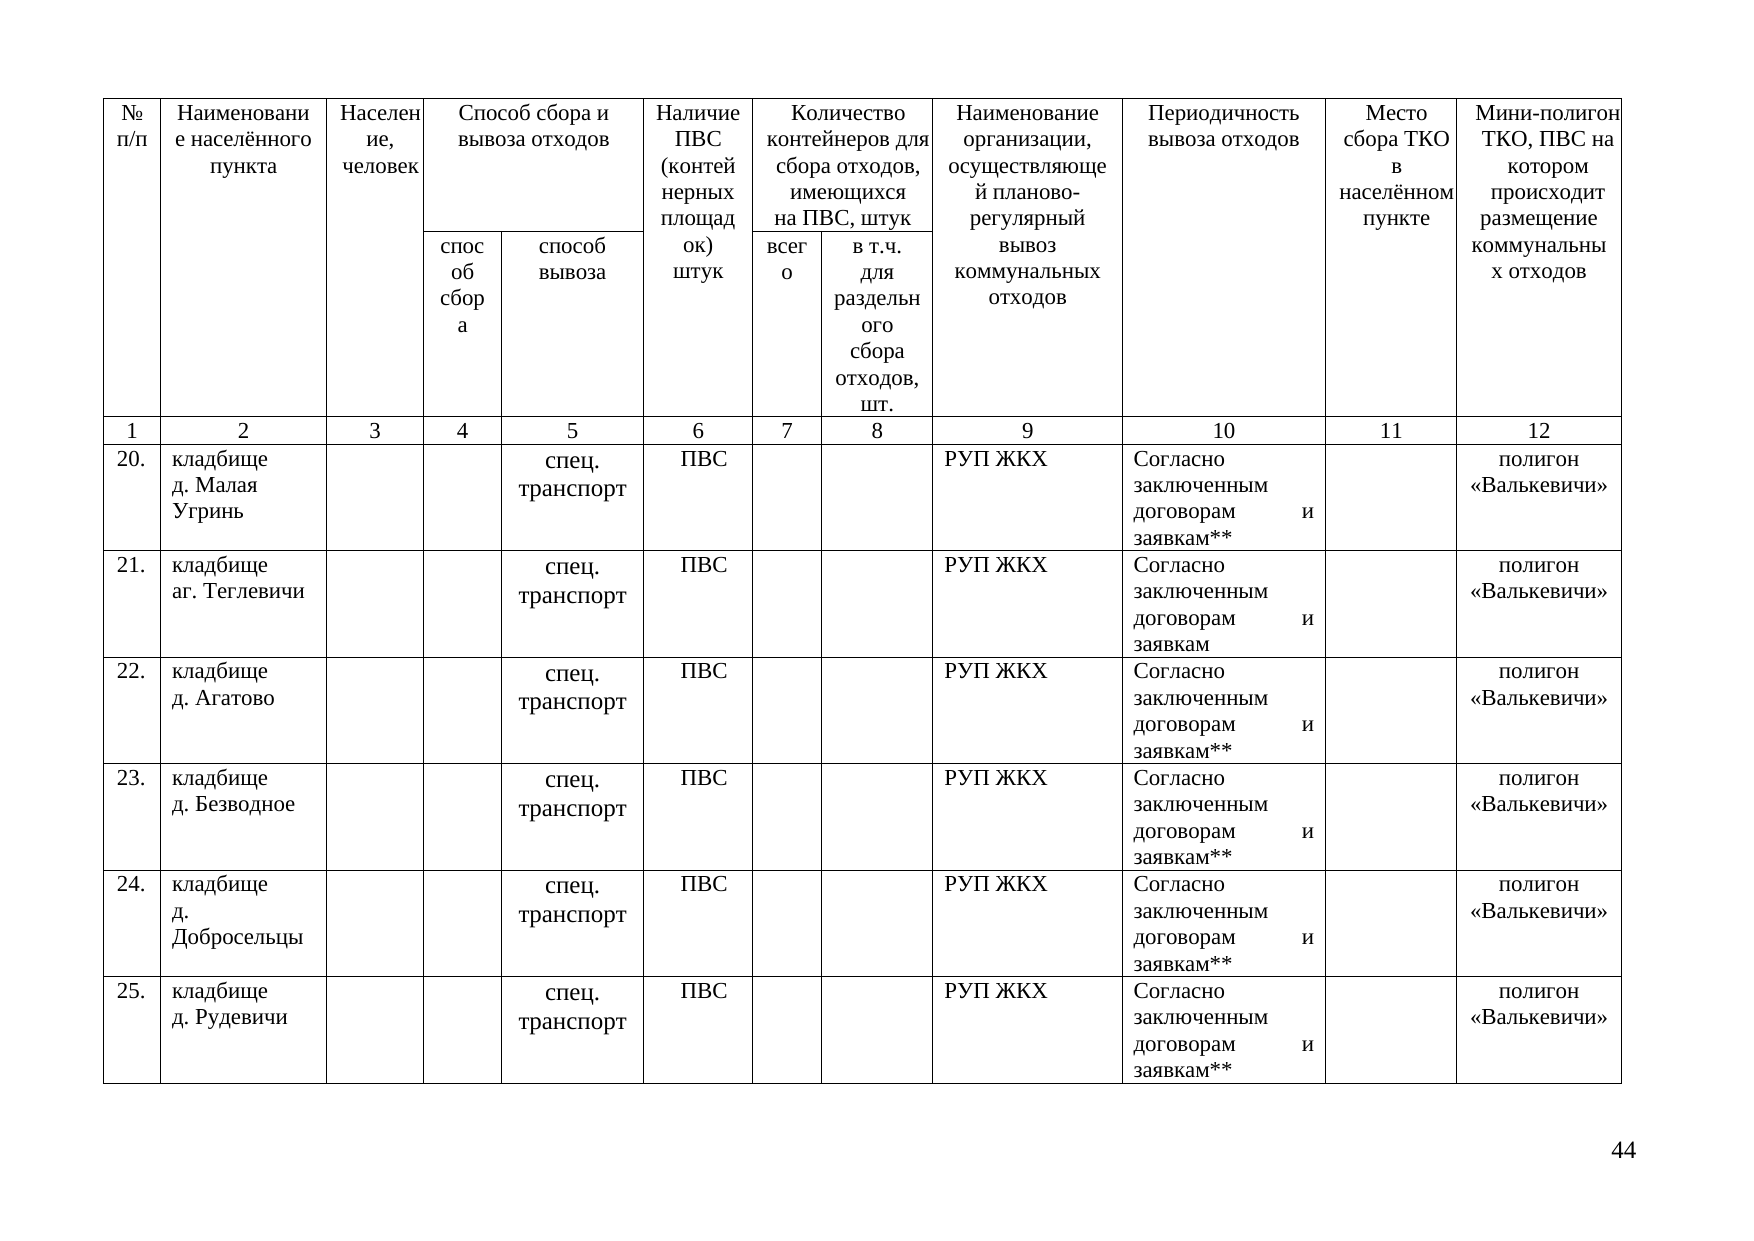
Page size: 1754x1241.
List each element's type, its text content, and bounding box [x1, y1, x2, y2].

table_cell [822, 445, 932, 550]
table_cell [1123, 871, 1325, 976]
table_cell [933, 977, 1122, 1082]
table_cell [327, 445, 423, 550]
table_cell 9 [933, 417, 1122, 444]
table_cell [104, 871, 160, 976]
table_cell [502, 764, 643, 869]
table_header Способ сбора и вывоза отходов [424, 99, 643, 231]
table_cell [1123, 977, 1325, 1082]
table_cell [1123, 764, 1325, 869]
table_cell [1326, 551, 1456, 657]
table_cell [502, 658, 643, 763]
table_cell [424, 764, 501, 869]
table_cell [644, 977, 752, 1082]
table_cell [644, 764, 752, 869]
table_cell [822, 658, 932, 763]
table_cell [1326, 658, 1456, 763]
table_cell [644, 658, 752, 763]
table_cell 12 [1457, 417, 1621, 444]
table_header Наименование организации, осуществляющей планово-регулярный вывоз коммунальных отходов [933, 99, 1122, 416]
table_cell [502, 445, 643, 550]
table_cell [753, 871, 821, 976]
table_cell 2 [161, 417, 326, 444]
table_header № п/п [104, 99, 160, 416]
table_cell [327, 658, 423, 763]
table_header Количество контейнеров для сбора отходов, имеющихся на ПВС, штук [753, 99, 932, 231]
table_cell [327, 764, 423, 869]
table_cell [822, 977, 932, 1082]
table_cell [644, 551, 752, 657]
table_cell способ вывоза [502, 232, 643, 416]
table_header Периодичность вывоза отходов [1123, 99, 1325, 416]
table_cell 4 [424, 417, 501, 444]
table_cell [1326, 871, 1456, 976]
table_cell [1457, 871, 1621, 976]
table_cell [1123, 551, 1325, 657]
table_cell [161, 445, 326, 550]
table_header Наличие ПВС (контейнерных площадок) штук [644, 99, 752, 416]
table_header Мини-полигон ТКО, ПВС на котором происходит размещение коммунальных отходов [1457, 99, 1621, 416]
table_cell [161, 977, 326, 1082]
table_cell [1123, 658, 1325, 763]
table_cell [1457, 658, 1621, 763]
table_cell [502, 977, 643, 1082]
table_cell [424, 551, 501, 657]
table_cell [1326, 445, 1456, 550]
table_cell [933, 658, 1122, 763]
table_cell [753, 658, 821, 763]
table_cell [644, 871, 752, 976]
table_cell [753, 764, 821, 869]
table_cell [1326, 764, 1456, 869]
table_header Место сбора ТКО в населённом пункте [1326, 99, 1456, 416]
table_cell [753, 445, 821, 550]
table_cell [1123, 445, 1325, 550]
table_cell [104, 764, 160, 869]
table_cell 8 [822, 417, 932, 444]
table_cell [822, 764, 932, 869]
table_cell 6 [644, 417, 752, 444]
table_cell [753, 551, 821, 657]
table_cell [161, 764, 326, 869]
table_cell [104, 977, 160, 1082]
table_header Население, человек [327, 99, 423, 416]
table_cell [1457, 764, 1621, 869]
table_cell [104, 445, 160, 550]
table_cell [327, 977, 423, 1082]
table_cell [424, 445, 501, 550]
table_cell 3 [327, 417, 423, 444]
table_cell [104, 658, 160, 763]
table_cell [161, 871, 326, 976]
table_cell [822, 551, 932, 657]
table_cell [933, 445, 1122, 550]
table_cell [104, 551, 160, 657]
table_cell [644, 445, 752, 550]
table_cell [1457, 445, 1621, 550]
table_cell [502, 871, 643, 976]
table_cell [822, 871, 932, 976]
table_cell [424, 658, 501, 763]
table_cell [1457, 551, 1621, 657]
table_cell 10 [1123, 417, 1325, 444]
table_header Наименование населённого пункта [161, 99, 326, 416]
table_cell 7 [753, 417, 821, 444]
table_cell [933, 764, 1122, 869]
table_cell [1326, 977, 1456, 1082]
table_cell способ сбора [424, 232, 501, 416]
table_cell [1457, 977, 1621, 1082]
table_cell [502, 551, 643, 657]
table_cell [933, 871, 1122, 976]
table_cell всего [753, 232, 821, 416]
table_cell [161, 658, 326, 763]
table_cell 11 [1326, 417, 1456, 444]
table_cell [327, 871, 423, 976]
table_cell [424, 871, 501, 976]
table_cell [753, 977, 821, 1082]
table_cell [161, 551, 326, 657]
table_cell в т.ч. для раздельного сбора отходов, шт. [822, 232, 932, 416]
table_cell 1 [104, 417, 160, 444]
table_cell 5 [502, 417, 643, 444]
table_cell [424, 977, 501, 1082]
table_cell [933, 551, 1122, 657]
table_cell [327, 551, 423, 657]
